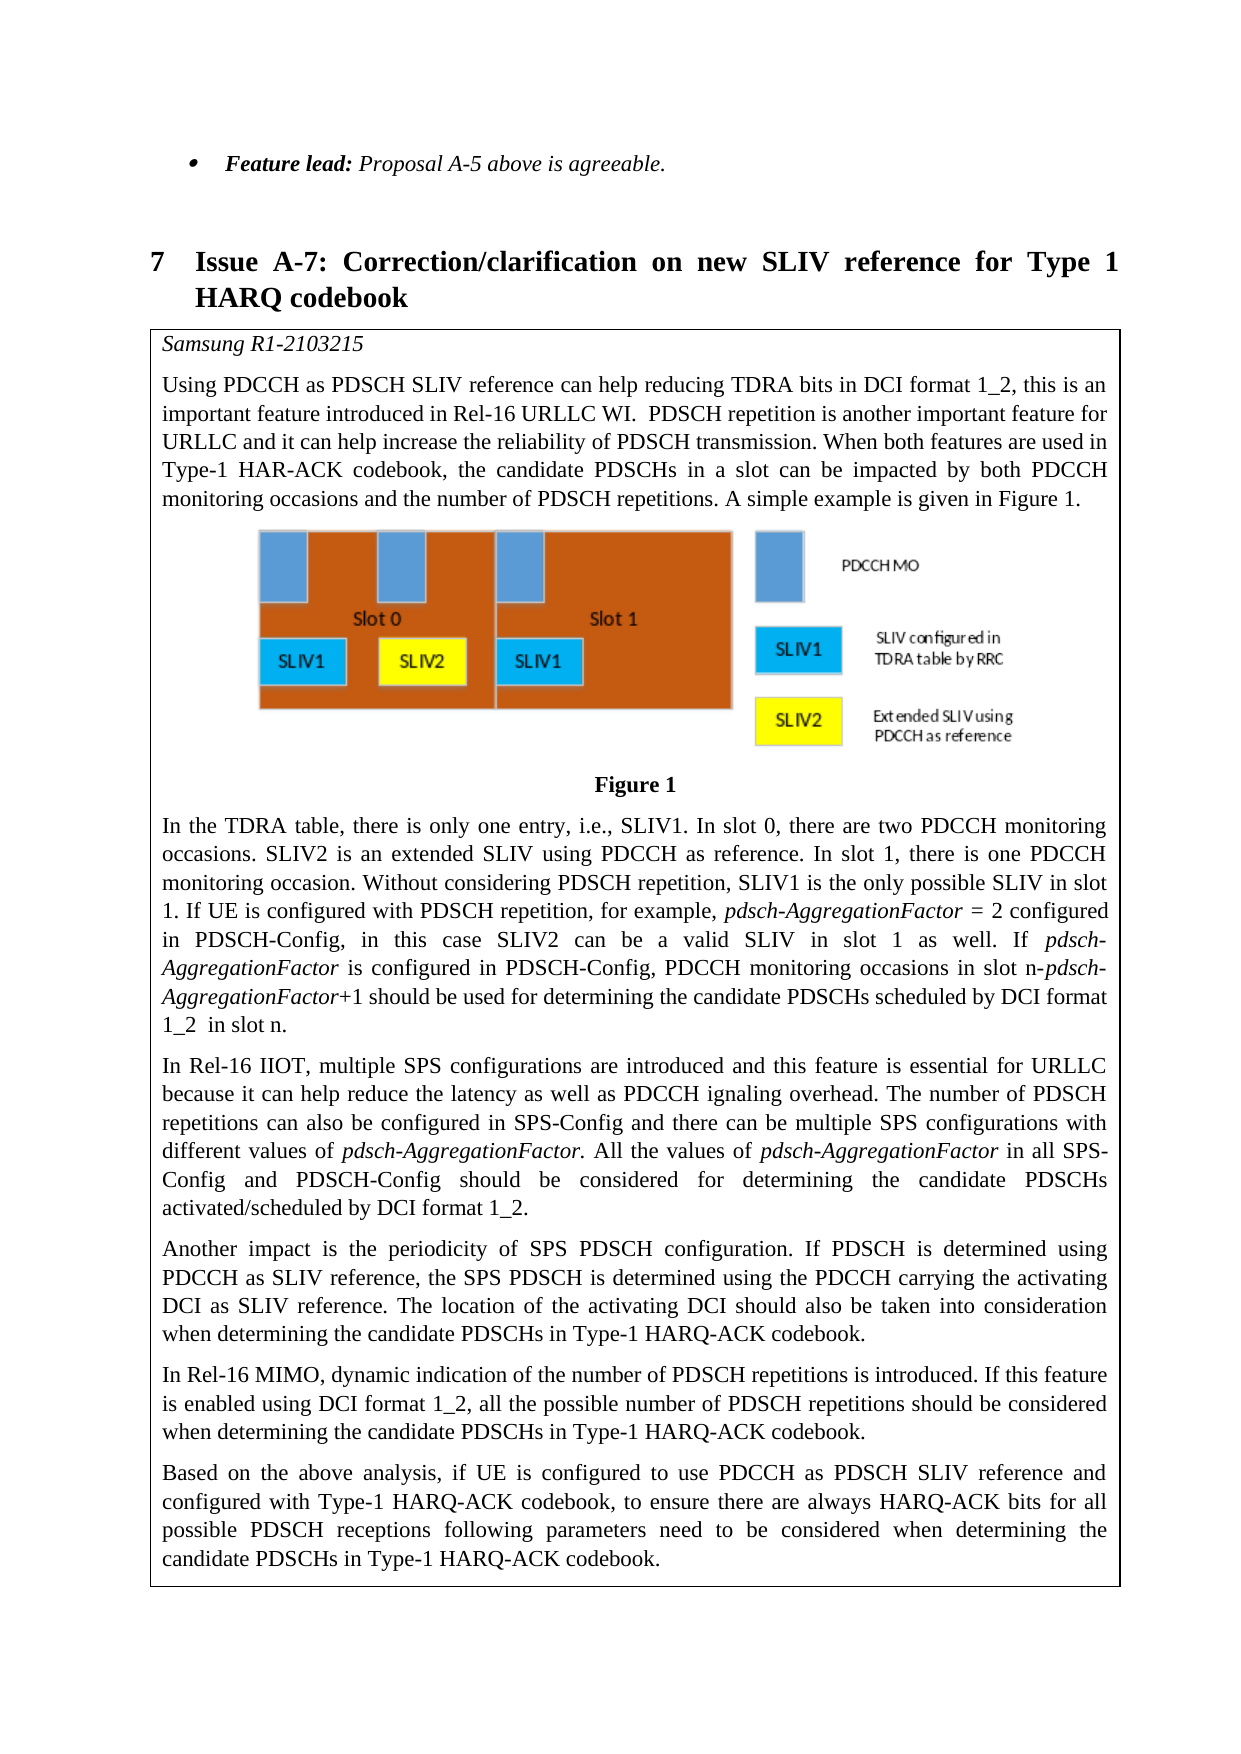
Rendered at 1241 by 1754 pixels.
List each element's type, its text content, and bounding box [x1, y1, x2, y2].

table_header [151, 330, 1119, 1586]
list Feature lead: Proposal A-5 above is agreeable. [187, 150, 1120, 176]
subtitle Issue A-7: Correction/clarification on new SLIV reference for Type 1 HARQ codebook [150, 244, 1120, 314]
